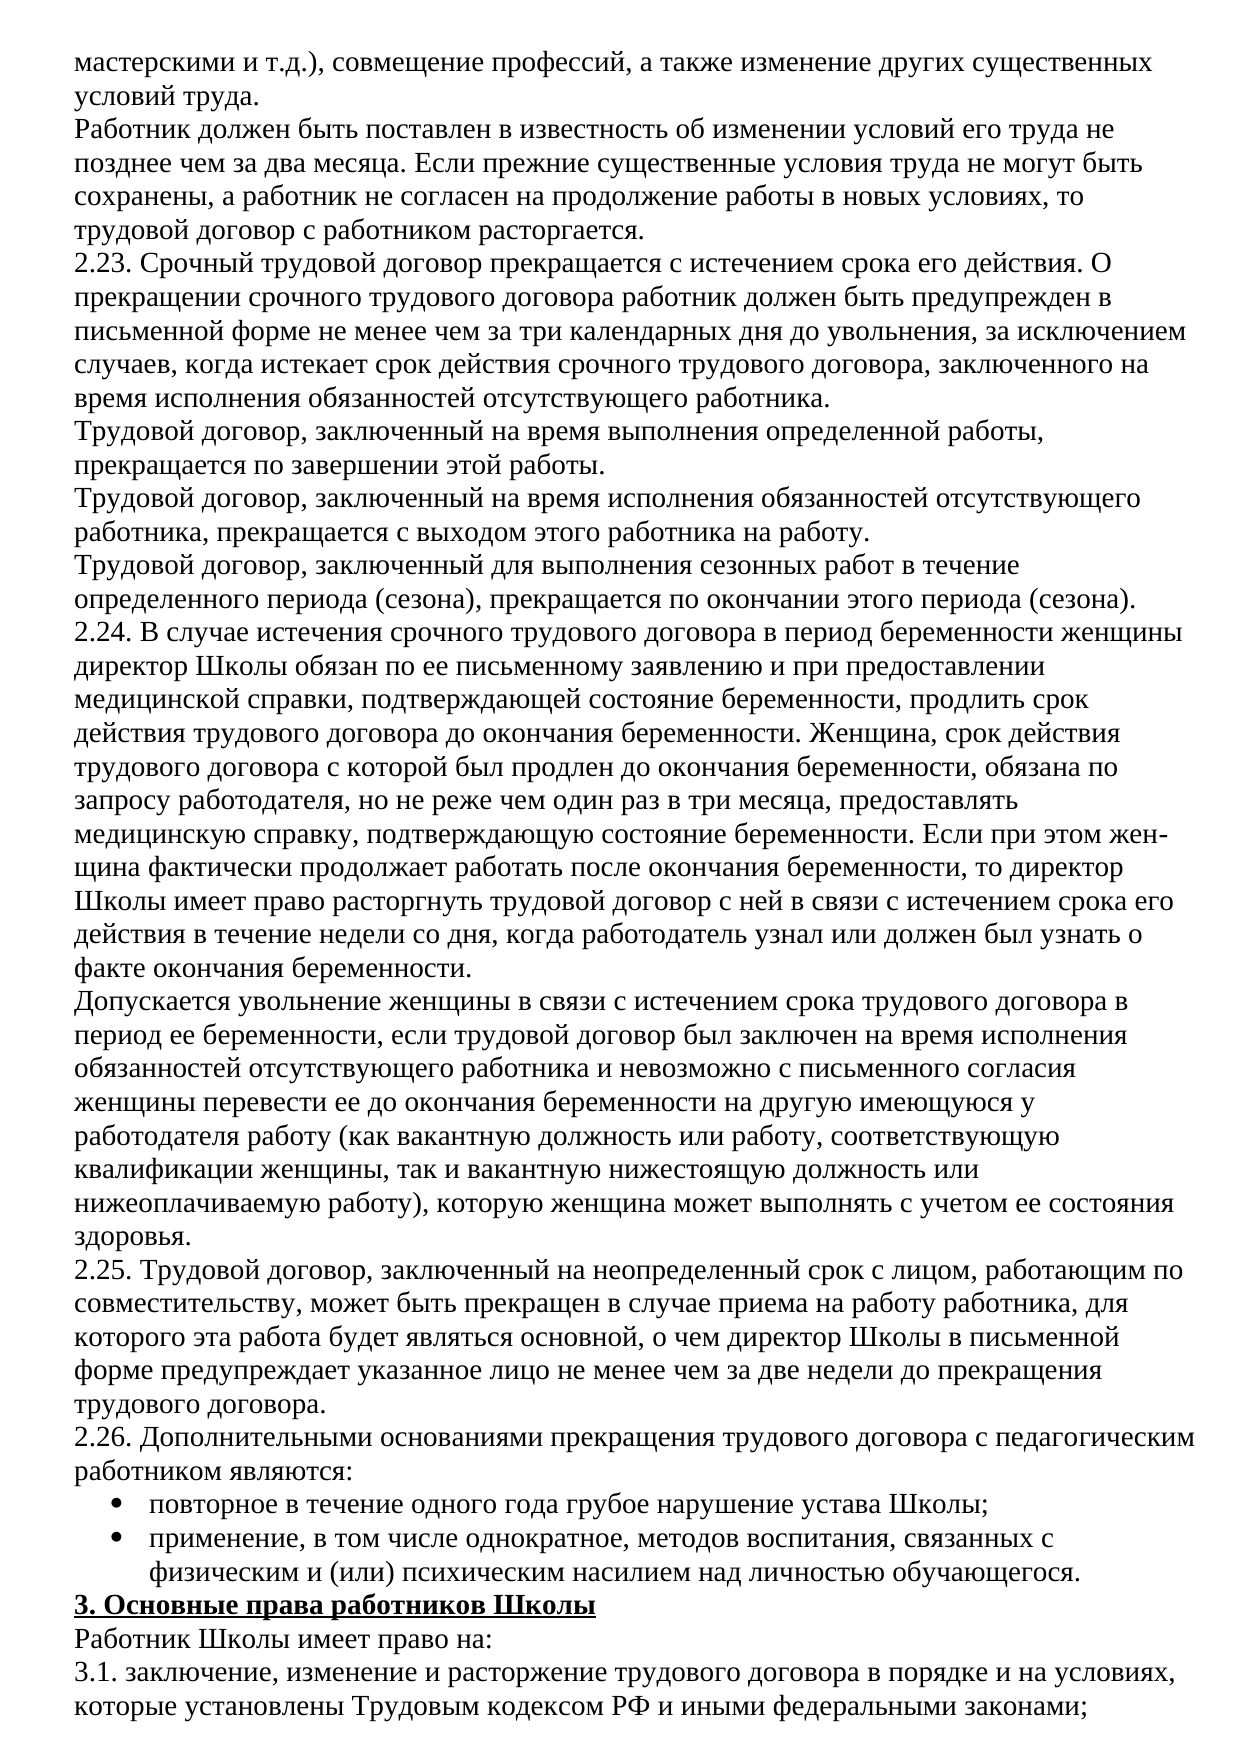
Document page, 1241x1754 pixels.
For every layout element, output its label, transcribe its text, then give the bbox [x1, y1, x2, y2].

text Работник Школы имеет право на: [74, 1621, 1196, 1654]
text Трудовой договор, заключенный на время выполнения определенной работы, прекращается по завершении этой работы. [74, 413, 1196, 480]
text Трудовой договор, заключенный для выполнения сезонных работ в течение определенного периода (сезона), прекращается по окончании этого периода (сезона). [74, 547, 1196, 614]
text 2.23. Срочный трудовой договор прекращается с истечением срока его действия. О прекращении срочного трудового договора работник должен быть предупрежден в письменной форме не менее чем за три календарных дня до увольнения, за исключением случаев, когда истекает срок действия срочного трудового договора, заключенного на время исполнения обязанностей отсутствующего работника. [74, 246, 1196, 413]
text Работник должен быть поставлен в известность об изменении условий его труда не позднее чем за два месяца. Если прежние существенные условия труда не могут быть сохранены, а работник не согласен на продолжение работы в новых условиях, то трудовой договор с работником расторгается. [74, 111, 1196, 246]
list повторное в течение одного года грубое нарушение устава Школы; [111, 1487, 1196, 1520]
text 2.26. Дополнительными основаниями прекращения трудового договора с педагогическим работником являются: [74, 1419, 1196, 1487]
list применение, в том числе однократное, методов воспитания, связанных с физическим и (или) психическим насилием над личностью обучающегося. [111, 1520, 1196, 1587]
text Допускается увольнение женщины в связи с истечением срока трудового договора в период ее беременности, если трудовой договор был заключен на время исполнения обязанностей отсутствующего работника и невозможно с письменного согласия женщины перевести ее до окончания беременности на другую имеющуюся у работодателя работу (как вакантную должность или работу, соответствующую квалификации женщины, так и вакантную нижестоящую должность или нижеоплачиваемую работу), которую женщина может выполнять с учетом ее состояния здоровья. [74, 983, 1196, 1252]
text Трудовой договор, заключенный на время исполнения обязанностей отсутствующего работника, прекращается с выходом этого работника на работу. [74, 480, 1196, 547]
text 2.25. Трудовой договор, заключенный на неопределенный срок с лицом, работающим по совместительству, может быть прекращен в случае приема на работу работника, для которого эта работа будет являться основной, о чем директор Школы в письменной форме предупреждает указанное лицо не менее чем за две недели до прекращения трудового договора. [74, 1252, 1196, 1419]
text 3. Основные права работников Школы [74, 1587, 1196, 1621]
text 3.1. заключение, изменение и расторжение трудового договора в порядке и на условиях, которые установлены Трудовым кодексом РФ и иными федеральными законами; [74, 1654, 1196, 1722]
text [74, 44, 1196, 111]
text 2.24. В случае истечения срочного трудового договора в период беременности женщины директор Школы обязан по ее письменному заявлению и при предоставлении медицинской справки, подтверждающей состояние беременности, продлить срок действия трудового договора до окончания беременности. Женщина, срок действия трудового договора с которой был продлен до окончания беременности, обязана по запросу работодателя, но не реже чем один раз в три месяца, предоставлять медицинскую справку, подтверждающую состояние беременности. Если при этом женщина фактически продолжает работать после окончания беременности, то директор Школы имеет право расторгнуть трудовой договор с ней в связи с истечением срока его действия в течение недели со дня, когда работодатель узнал или должен был узнать о факте окончания беременности. [74, 614, 1196, 983]
